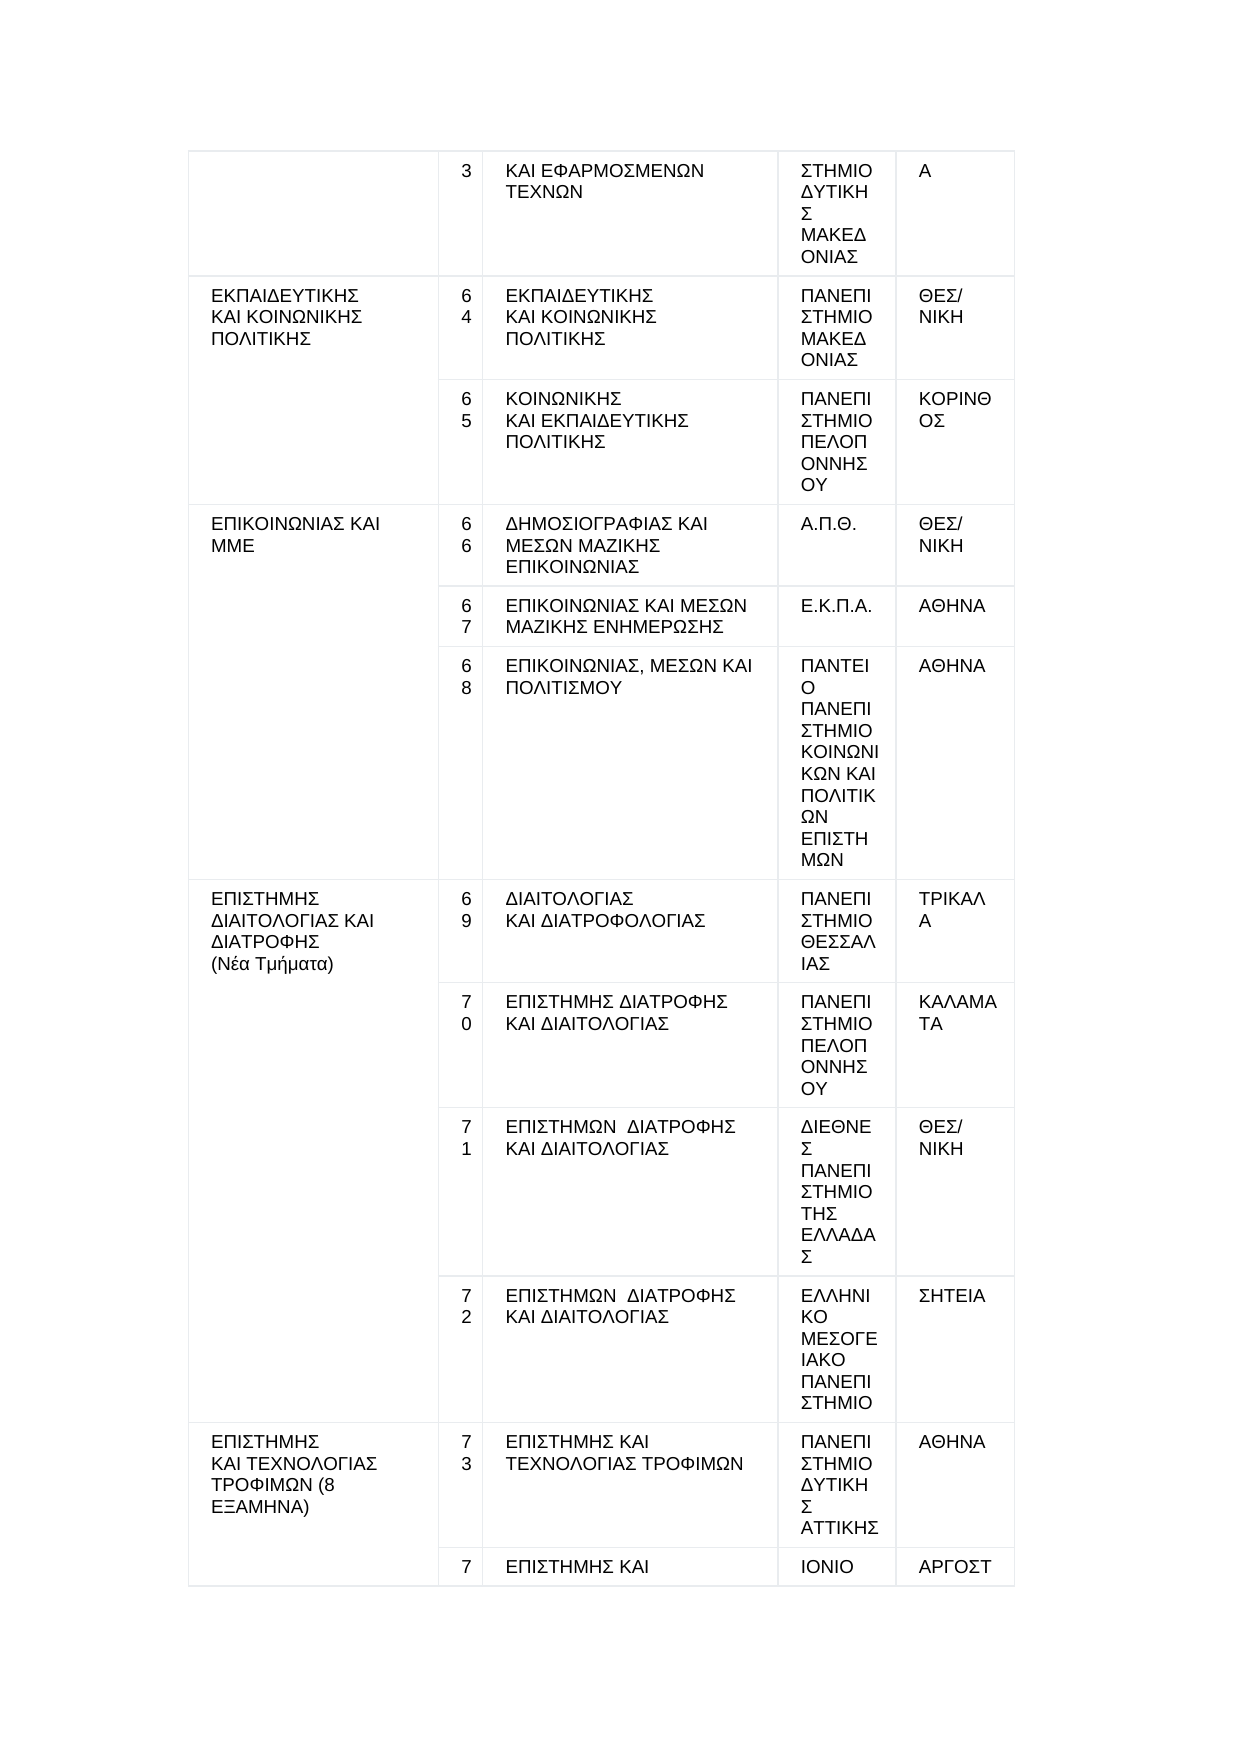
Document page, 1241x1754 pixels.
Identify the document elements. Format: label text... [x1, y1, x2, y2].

table_cell ΔΙΕΘΝΕΣ ΠΑΝΕΠΙΣΤΗΜΙΟ ΤΗΣ ΕΛΛΑΔΑΣ [779, 1108, 895, 1275]
table_cell ΕΠΙΚΟΙΝΩΝΙΑΣ, ΜΕΣΩΝ ΚΑΙ ΠΟΛΙΤΙΣΜΟΥ [483, 647, 777, 878]
table_cell ΚΟΙΝΩΝΙΚΗΣ ΚΑΙ ΕΚΠΑΙΔΕΥΤΙΚΗΣ ΠΟΛΙΤΙΚΗΣ [483, 380, 777, 503]
table_cell ΔΙΑΙΤΟΛΟΓΙΑΣ ΚΑΙ ΔΙΑΤΡΟΦΟΛΟΓΙΑΣ [483, 880, 777, 982]
table_cell ΚΟΡΙΝΘΟΣ [897, 380, 1014, 503]
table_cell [483, 1548, 777, 1585]
table_cell 65 [439, 380, 482, 503]
table_cell ΕΠΙΣΤΗΜΗΣ ΔΙΑΙΤΟΛΟΓΙΑΣ ΚΑΙ ΔΙΑΤΡΟΦΗΣ (Νέα Τμήματα) [189, 880, 438, 1422]
table_cell ΑΡΓΟΣΤΟΛΙ [897, 1548, 1014, 1585]
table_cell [483, 152, 777, 275]
table_cell ΕΠΙΣΤΗΜΩΝ ΔΙΑΤΡΟΦΗΣ ΚΑΙ ΔΙΑΙΤΟΛΟΓΙΑΣ [483, 1277, 777, 1422]
table_cell ΠΑΝΤΕΙΟ ΠΑΝΕΠΙΣΤΗΜΙΟ ΚΟΙΝΩΝΙΚΩΝ ΚΑΙ ΠΟΛΙΤΙΚΩΝ ΕΠΙΣΤΗΜΩΝ [779, 647, 895, 878]
table_cell Ε.Κ.Π.Α. [779, 587, 895, 646]
table_cell ΑΘΗΝΑ [897, 1423, 1014, 1547]
table_cell 73 [439, 1423, 482, 1547]
table_cell ΕΠΙΣΤΗΜΗΣ ΚΑΙ ΤΕΧΝΟΛΟΓΙΑΣ ΤΡΟΦΙΜΩΝ (8 ΕΞΑΜΗΝΑ) [189, 1423, 438, 1585]
table_cell 67 [439, 587, 482, 646]
table_cell ΕΛΛΗΝΙΚΟ ΜΕΣΟΓΕΙΑΚΟ ΠΑΝΕΠΙΣΤΗΜΙΟ [779, 1277, 895, 1422]
table_cell ΠΑΝΕΠΙΣΤΗΜΙΟ ΔΥΤΙΚΗΣ ΑΤΤΙΚΗΣ [779, 1423, 895, 1547]
table_cell 66 [439, 505, 482, 585]
table_cell 72 [439, 1277, 482, 1422]
table_cell ΕΠΙΚΟΙΝΩΝΙΑΣ ΚΑΙ ΜΕΣΩΝ ΜΑΖΙΚΗΣ ΕΝΗΜΕΡΩΣΗΣ [483, 587, 777, 646]
table_cell ΠΑΝΕΠΙΣΤΗΜΙΟ ΘΕΣΣΑΛΙΑΣ [779, 880, 895, 982]
table_cell ΕΠΙΣΤΗΜΗΣ ΔΙΑΤΡΟΦΗΣ ΚΑΙ ΔΙΑΙΤΟΛΟΓΙΑΣ [483, 983, 777, 1107]
table_cell ΠΑΝΕΠΙΣΤΗΜΙΟ ΜΑΚΕΔΟΝΙΑΣ [779, 277, 895, 378]
table_cell ΕΚΠΑΙΔΕΥΤΙΚΗΣ ΚΑΙ ΚΟΙΝΩΝΙΚΗΣ ΠΟΛΙΤΙΚΗΣ [483, 277, 777, 378]
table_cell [779, 152, 895, 275]
table_cell ΙΟΝΙΟ ΠΑΝΕΠΙΣΤΗΜΙΟ [779, 1548, 895, 1585]
table_cell ΤΡΙΚΑΛΑ [897, 880, 1014, 982]
table_cell 74 [439, 1548, 482, 1585]
table_cell ΦΛΩΡΙΝΑ [897, 152, 1014, 275]
table_cell ΕΠΙΣΤΗΜΩΝ ΔΙΑΤΡΟΦΗΣ ΚΑΙ ΔΙΑΙΤΟΛΟΓΙΑΣ [483, 1108, 777, 1275]
table_cell ΠΑΝΕΠΙΣΤΗΜΙΟ ΠΕΛΟΠΟΝΝΗΣΟΥ [779, 983, 895, 1107]
table_cell ΣΗΤΕΙΑ [897, 1277, 1014, 1422]
table_cell 68 [439, 647, 482, 878]
table_cell ΠΑΝΕΠΙΣΤΗΜΙΟ ΠΕΛΟΠΟΝΝΗΣΟΥ [779, 380, 895, 503]
table_cell ΚΑΛΑΜΑΤΑ [897, 983, 1014, 1107]
table_cell 71 [439, 1108, 482, 1275]
table_cell ΕΚΠΑΙΔΕΥΤΙΚΗΣ ΚΑΙ ΚΟΙΝΩΝΙΚΗΣ ΠΟΛΙΤΙΚΗΣ [189, 277, 438, 503]
table_cell 63 [439, 152, 482, 275]
table_cell ΘΕΣ/ΝΙΚΗ [897, 277, 1014, 378]
table_cell Α.Π.Θ. [779, 505, 895, 585]
table_cell 70 [439, 983, 482, 1107]
table_cell ΕΠΙΣΤΗΜΗΣ ΚΑΙ ΤΕΧΝΟΛΟΓΙΑΣ ΤΡΟΦΙΜΩΝ [483, 1423, 777, 1547]
table_cell ΑΘΗΝΑ [897, 587, 1014, 646]
table_cell 64 [439, 277, 482, 378]
table_cell ΘΕΣ/ΝΙΚΗ [897, 505, 1014, 585]
table_cell ΑΘΗΝΑ [897, 647, 1014, 878]
table_cell ΕΠΙΚΟΙΝΩΝΙΑΣ ΚΑΙ ΜΜΕ [189, 505, 438, 878]
table_cell ΔΗΜΟΣΙΟΓΡΑΦΙΑΣ ΚΑΙ ΜΕΣΩΝ ΜΑΖΙΚΗΣ ΕΠΙΚΟΙΝΩΝΙΑΣ [483, 505, 777, 585]
table_cell ΘΕΣ/ΝΙΚΗ [897, 1108, 1014, 1275]
table_cell 69 [439, 880, 482, 982]
